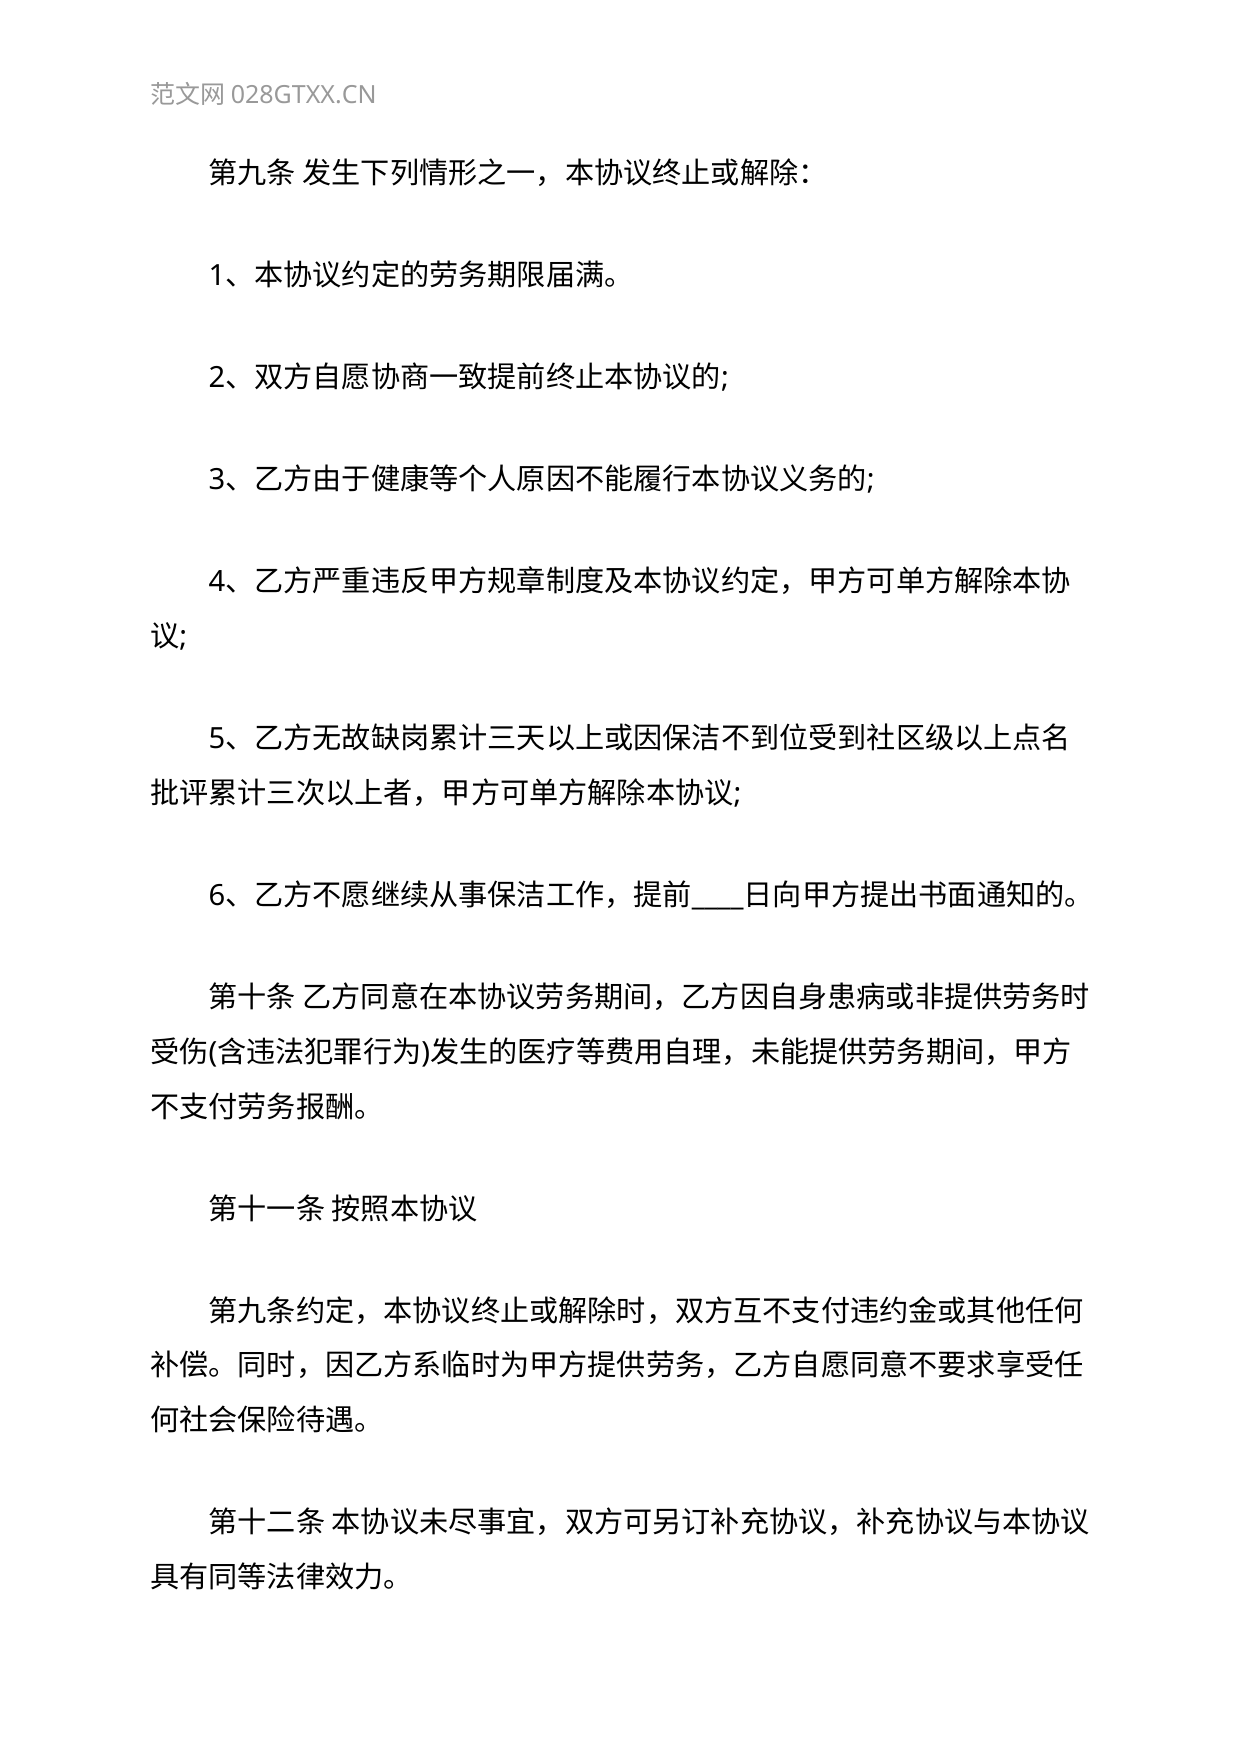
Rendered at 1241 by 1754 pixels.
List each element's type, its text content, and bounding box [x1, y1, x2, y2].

text 第九条约定，本协议终止或解除时，双方互不支付违约金或其他任何补偿。同时，因乙方系临时为甲方提供劳务，乙方自愿同意不要求享受任何社会保险待遇。 [150, 1287, 1090, 1439]
text 6、乙方不愿继续从事保洁工作，提前____日向甲方提出书面通知的。 [150, 872, 1090, 914]
text 第十一条 按照本协议 [150, 1185, 1090, 1228]
text 第九条 发生下列情形之一，本协议终止或解除： [150, 150, 1090, 192]
text 3、乙方由于健康等个人原因不能履行本协议义务的; [150, 456, 1090, 498]
text 5、乙方无故缺岗累计三天以上或因保洁不到位受到社区级以上点名批评累计三次以上者，甲方可单方解除本协议; [150, 715, 1090, 812]
text 第十条 乙方同意在本协议劳务期间，乙方因自身患病或非提供劳务时受伤(含违法犯罪行为)发生的医疗等费用自理，未能提供劳务期间，甲方不支付劳务报酬。 [150, 974, 1090, 1126]
text 2、双方自愿协商一致提前终止本协议的; [150, 354, 1090, 396]
text 第十二条 本协议未尽事宜，双方可另订补充协议，补充协议与本协议具有同等法律效力。 [150, 1499, 1090, 1596]
text 4、乙方严重违反甲方规章制度及本协议约定，甲方可单方解除本协议; [150, 558, 1090, 655]
text 1、本协议约定的劳务期限届满。 [150, 252, 1090, 294]
